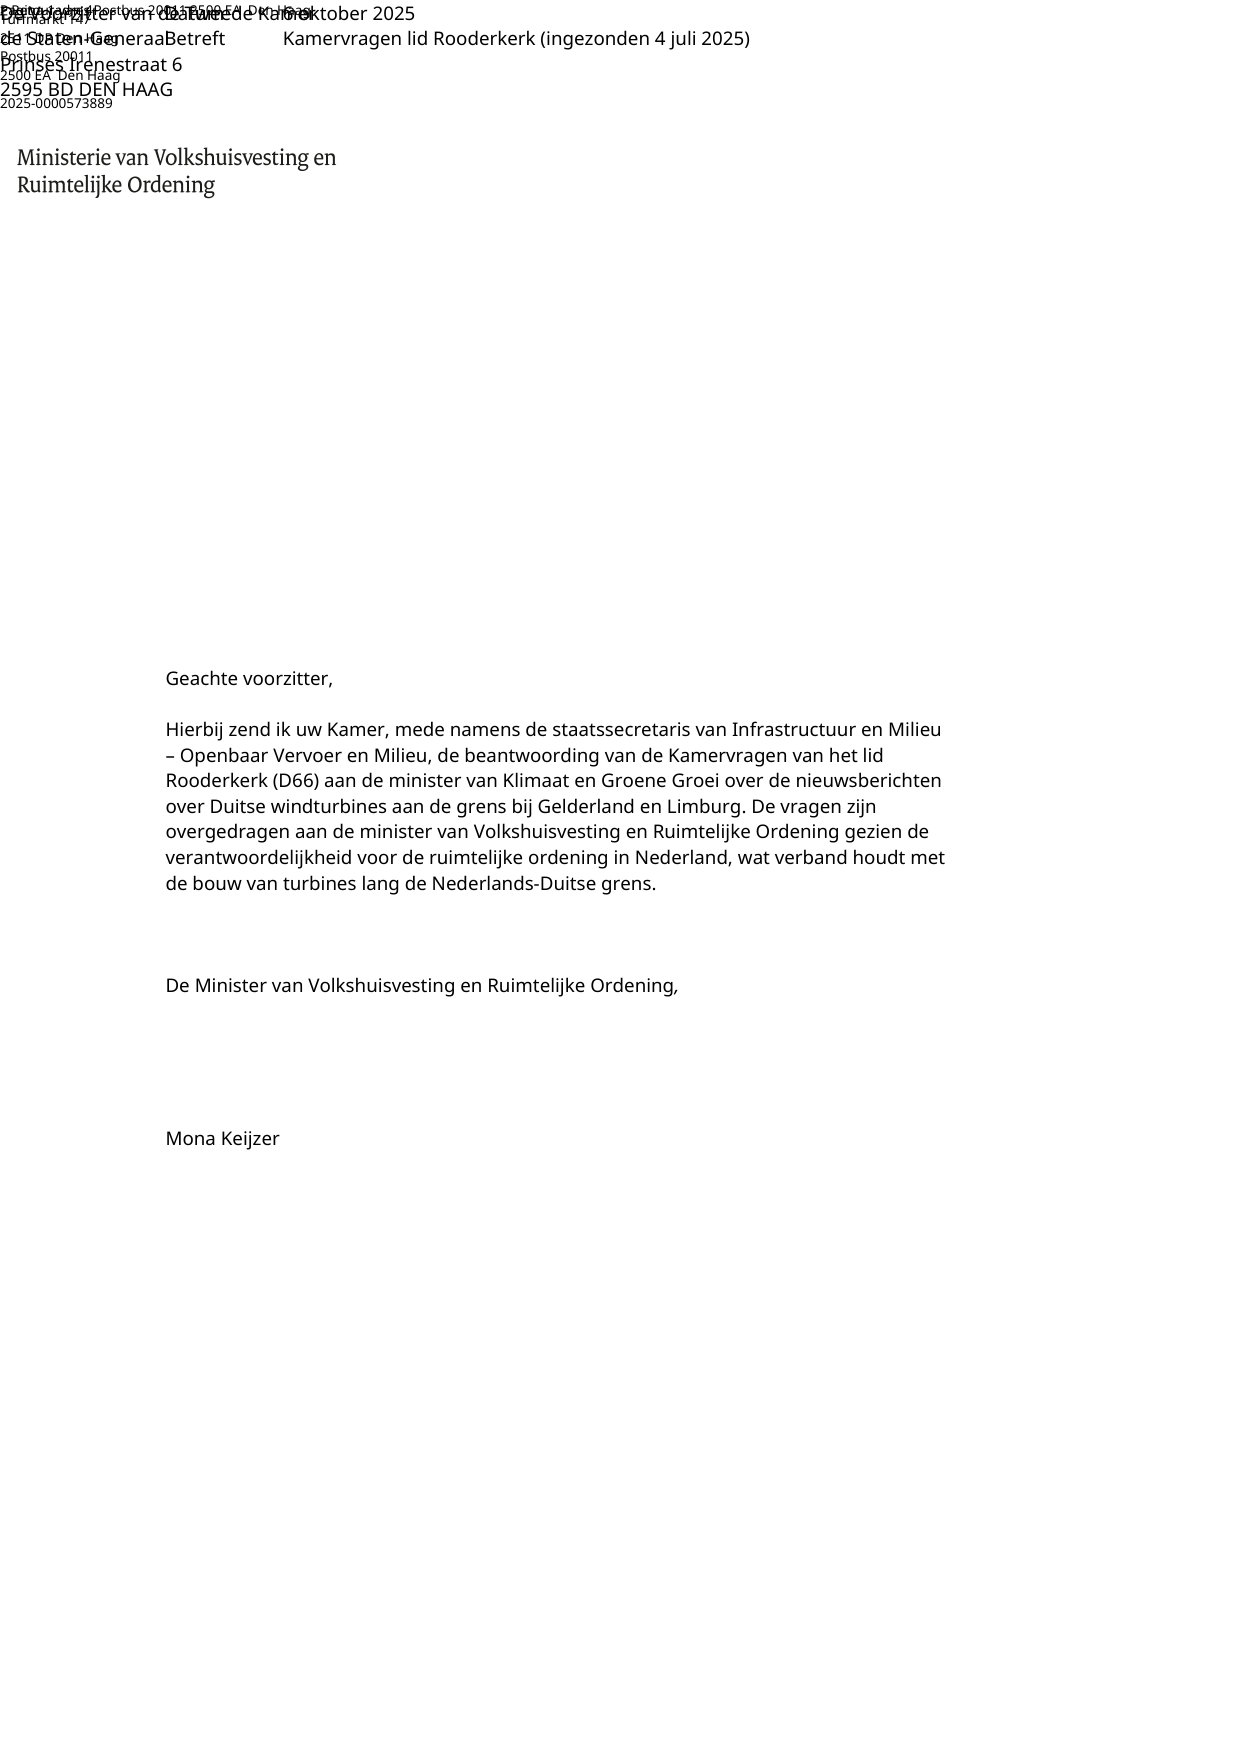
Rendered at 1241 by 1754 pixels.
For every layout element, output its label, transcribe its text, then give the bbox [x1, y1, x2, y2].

text Geachte voorzitter, [165, 666, 951, 691]
picture [0, 0, 384, 260]
text Hierbij zend ik uw Kamer, mede namens de staatssecretaris van Infrastructuur en Milieu – Openbaar Vervoer en Milieu, de beantwoording van de Kamervragen van het lid Rooderkerk (D66) aan de minister van Klimaat en Groene Groei over de nieuwsberichten over Duitse windturbines aan de grens bij Gelderland en Limburg. De vragen zijn overgedragen aan de minister van Volkshuisvesting en Ruimtelijke Ordening gezien de verantwoordelijkheid voor de ruimtelijke ordening in Nederland, wat verband houdt met de bouw van turbines lang de Nederlands-Duitse grens. [165, 717, 951, 895]
text De Minister van Volkshuisvesting en Ruimtelijke Ordening, [165, 972, 951, 997]
text Mona Keijzer [165, 1125, 951, 1151]
picture [4, 8, 10, 19]
picture [9, 15, 14, 23]
